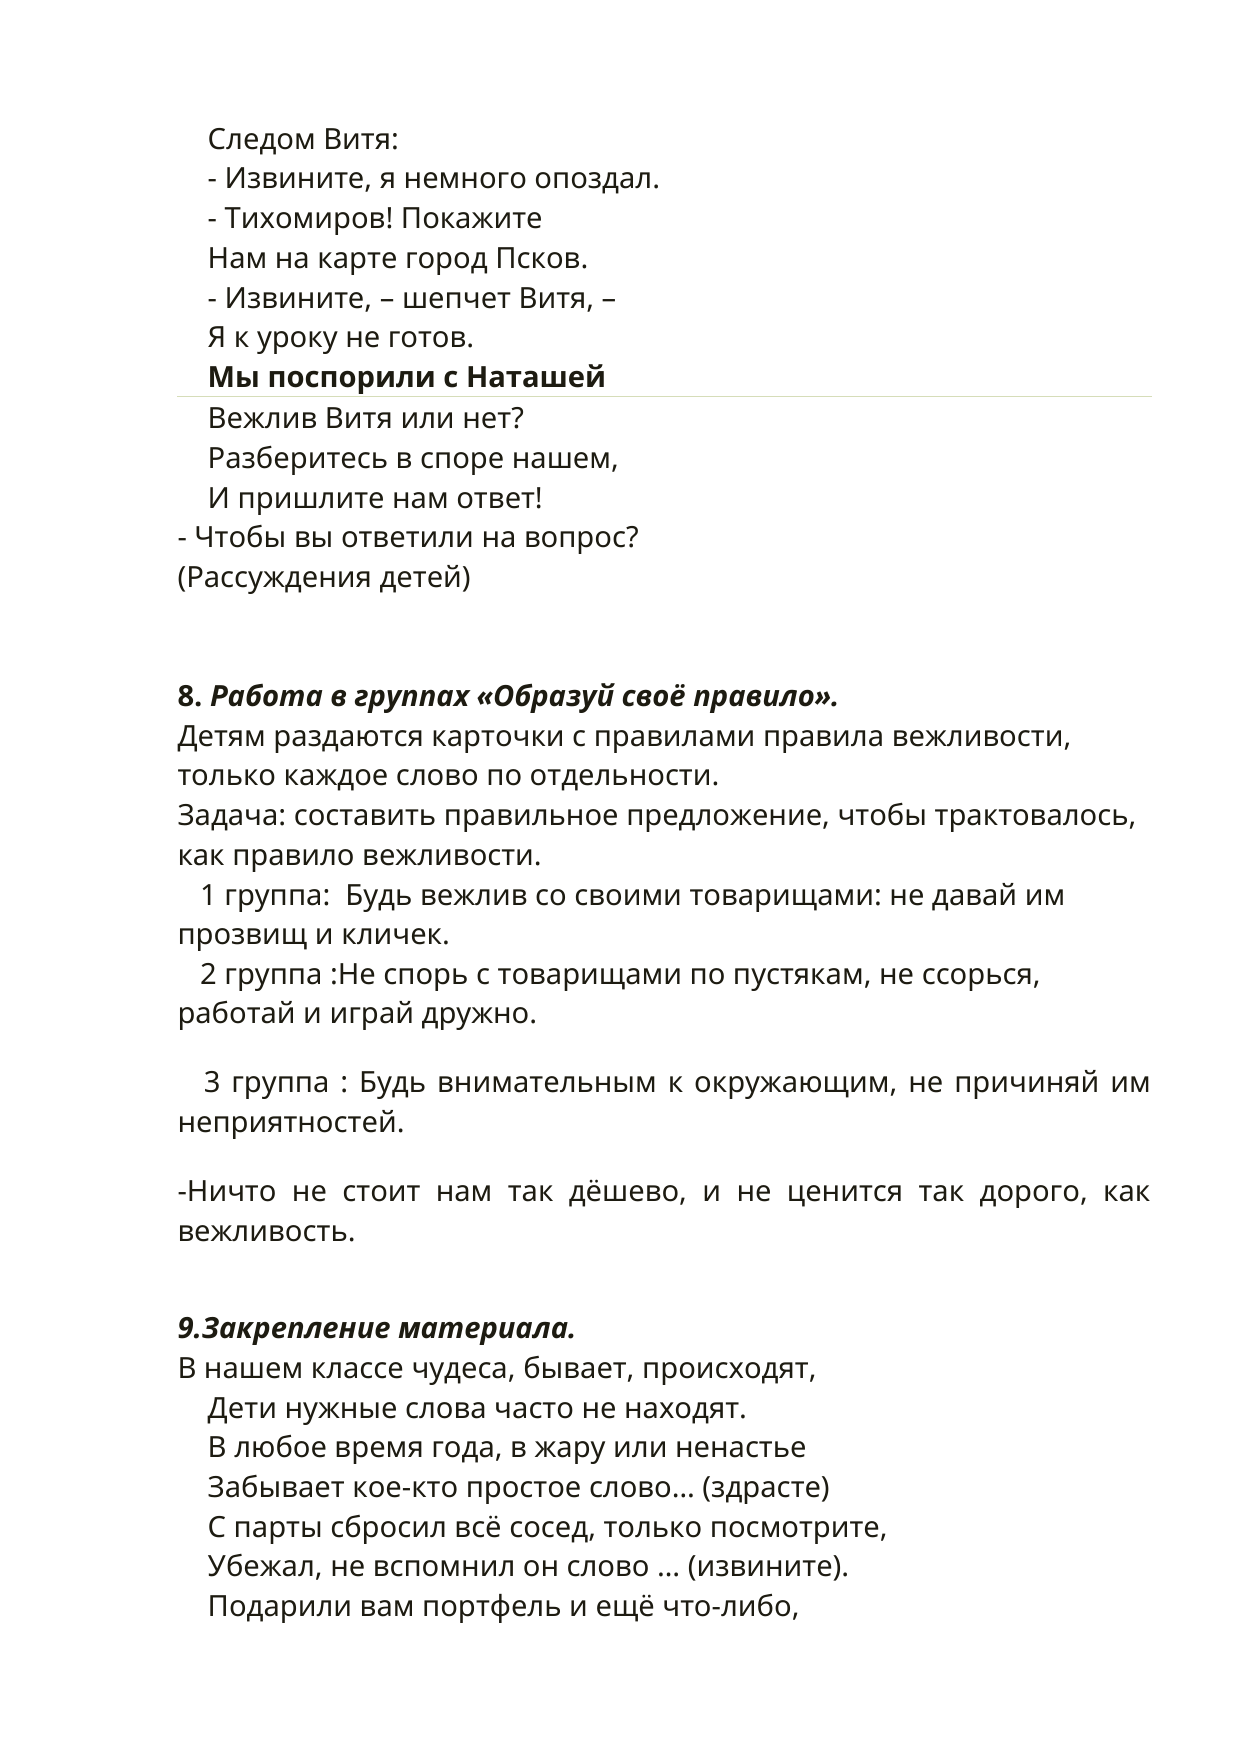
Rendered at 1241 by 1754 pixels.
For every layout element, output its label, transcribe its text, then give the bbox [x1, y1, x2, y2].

text 2 группа :Не спорь с товарищами по пустякам, не ссорься, работай и играй дружно. [177, 953, 1152, 1032]
text С парты сбросил всё сосед, только посмотрите, [177, 1506, 1152, 1546]
text Мы поспорили с Наташей [177, 356, 1152, 396]
text - Извините, я немного опоздал. [177, 158, 1152, 197]
text И пришлите нам ответ! [177, 477, 1152, 517]
text - Тихомиров! Покажите [177, 197, 1152, 237]
text В любое время года, в жару или ненастье [177, 1427, 1152, 1466]
text Забывает кое-кто простое слово… (здрасте) [177, 1466, 1152, 1506]
text 3 группа : Будь внимательным к окружающим, не причиняй им неприятностей. [177, 1062, 1152, 1141]
text Нам на карте город Псков. [177, 237, 1152, 277]
text Вежлив Витя или нет? [177, 397, 1152, 437]
text Я к уроку не готов. [177, 317, 1152, 356]
text Детям раздаются карточки с правилами правила вежливости, только каждое слово по отдельности. [177, 715, 1152, 794]
text - Извините, – шепчет Витя, – [177, 277, 1152, 317]
text Подарили вам портфель и ещё что-либо, [177, 1585, 1152, 1625]
text В нашем классе чудеса, бывает, происходят, [177, 1347, 1152, 1387]
text -Ничто не стоит нам так дёшево, и не ценится так дорого, как вежливость. [177, 1210, 1152, 1278]
text 9.Закрепление материала. [177, 1307, 1152, 1347]
text (Рассуждения детей) [177, 556, 1152, 596]
text Задача: составить правильное предложение, чтобы трактовалось, как правило вежливости. [177, 794, 1152, 874]
text Следом Витя: [177, 118, 1152, 158]
text 8. Работа в группах «Образуй своё правило». [177, 675, 1152, 715]
text Дети нужные слова часто не находят. [177, 1387, 1152, 1427]
text - Чтобы вы ответили на вопрос? [177, 517, 1152, 556]
text Убежал, не вспомнил он слово … (извините). [177, 1546, 1152, 1585]
text Разберитесь в споре нашем, [177, 437, 1152, 477]
text 1 группа: Будь вежлив со своими товарищами: не давай им прозвищ и кличек. [177, 874, 1152, 953]
